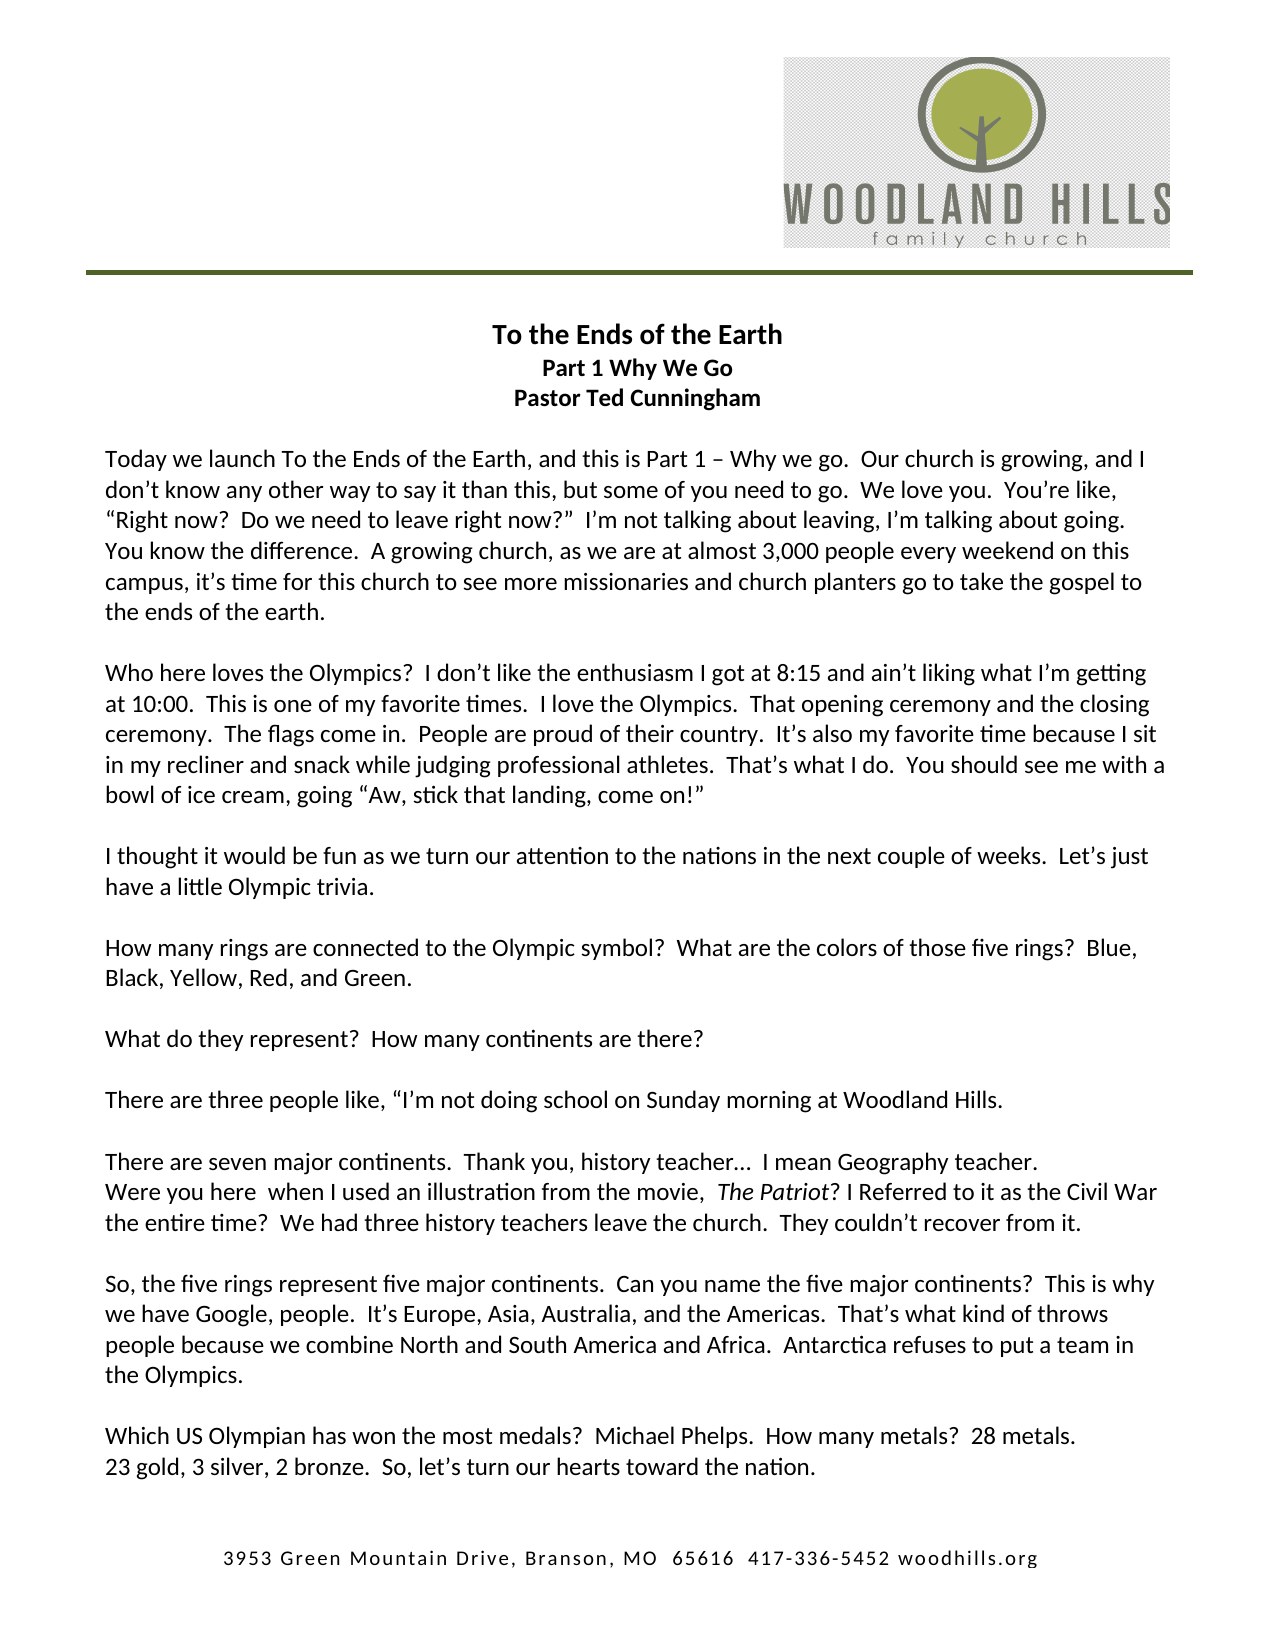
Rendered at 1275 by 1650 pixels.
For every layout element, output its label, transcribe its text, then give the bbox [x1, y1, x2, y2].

text So, the five rings represent five major continents. Can you name the five major continents? This is why we have Google, people. It’s Europe, Asia, Australia, and the Americas. That’s what kind of throws people because we combine North and South America and Africa. Antarctica refuses to put a team in the Olympics. [105, 1268, 1170, 1390]
text Today we launch To the Ends of the Earth, and this is Part 1 – Why we go. Our church is growing, and I don’t know any other way to say it than this, but some of you need to go. We love you. You’re like, “Right now? Do we need to leave right now?” I’m not talking about leaving, I’m talking about going. You know the difference. A growing church, as we are at almost 3,000 people every weekend on this campus, it’s time for this church to see more missionaries and church planters go to take the gospel to the ends of the earth. [105, 444, 1170, 627]
text To the Ends of the Earth [105, 316, 1170, 352]
text I thought it would be fun as we turn our attention to the nations in the next couple of weeks. Let’s just have a little Olympic trivia. [105, 840, 1170, 901]
text Were you here when I used an illustration from the movie, The Patriot? I Referred to it as the Civil War the entire time? We had three history teachers leave the church. They couldn’t recover from it. [105, 1176, 1170, 1237]
text Which US Olympian has won the most medals? Michael Phelps. How many metals? 28 metals. [105, 1420, 1170, 1451]
text There are seven major continents. Thank you, history teacher… I mean Geography teacher. [105, 1146, 1170, 1176]
picture [783, 57, 1170, 248]
text Pastor Ted Cunningham [105, 383, 1170, 413]
text 23 gold, 3 silver, 2 bronze. So, let’s turn our hearts toward the nation. [105, 1451, 1170, 1481]
text How many rings are connected to the Olympic symbol? What are the colors of those five rings? Blue, Black, Yellow, Red, and Green. [105, 932, 1170, 993]
text There are three people like, “I’m not doing school on Sunday morning at Woodland Hills. [105, 1084, 1170, 1115]
text Who here loves the Olympics? I don’t like the enthusiasm I got at 8:15 and ain’t liking what I’m getting at 10:00. This is one of my favorite times. I love the Olympics. That opening ceremony and the closing ceremony. The flags come in. People are proud of their country. It’s also my favorite time because I sit in my recliner and snack while judging professional athletes. That’s what I do. You should see me with a bowl of ice cream, going “Aw, stick that landing, come on!” [105, 657, 1170, 810]
text What do they represent? How many continents are there? [105, 1023, 1170, 1054]
text Part 1 Why We Go [105, 352, 1170, 383]
